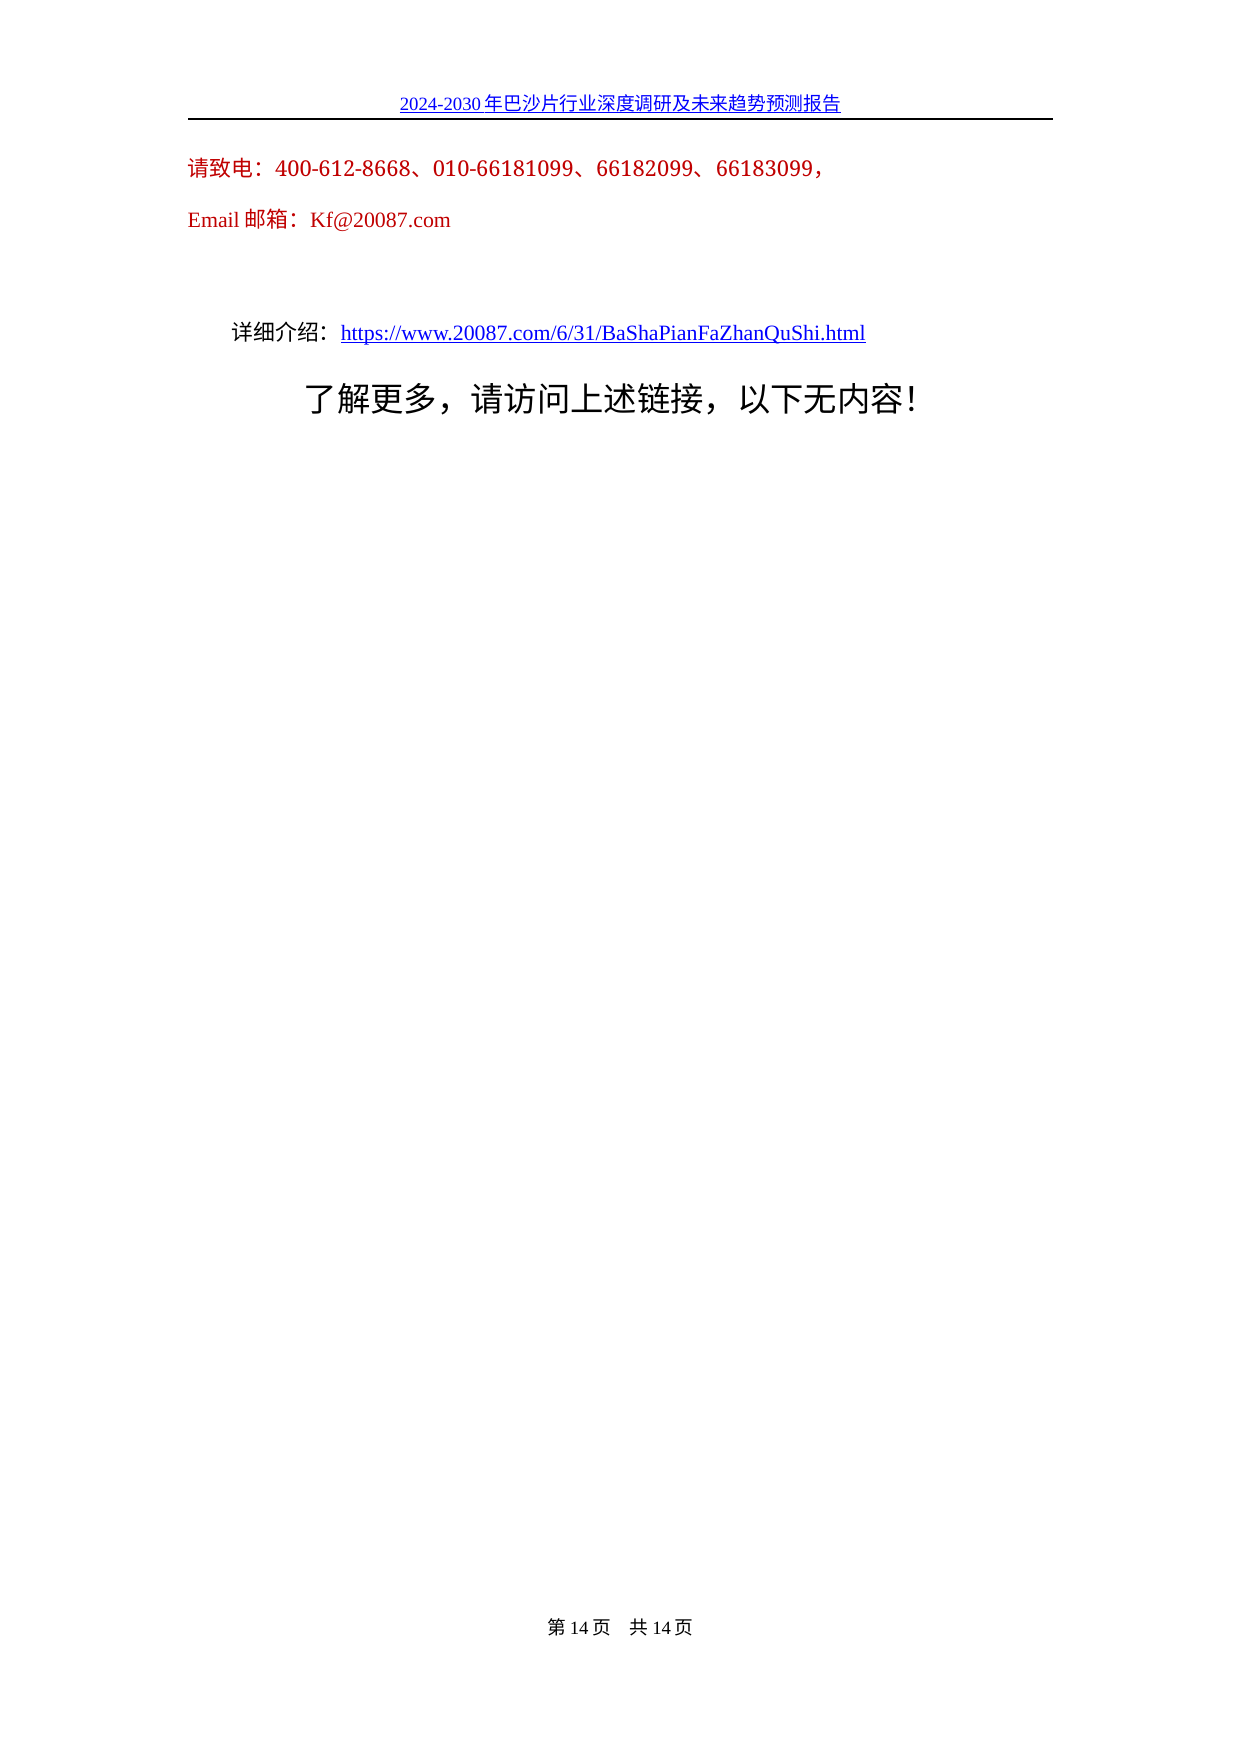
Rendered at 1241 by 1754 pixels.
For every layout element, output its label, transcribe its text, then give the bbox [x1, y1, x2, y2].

text Email邮箱：Kf@20087.com [187, 202, 1053, 234]
text 请致电：400-612-8668、010-66181099、66182099、66183099， [187, 150, 1053, 183]
title 了解更多，请访问上述链接，以下无内容！ [187, 365, 1053, 430]
text 详细介绍：https://www.20087.com/6/31/BaShaPianFaZhanQuShi.html [187, 315, 1053, 347]
